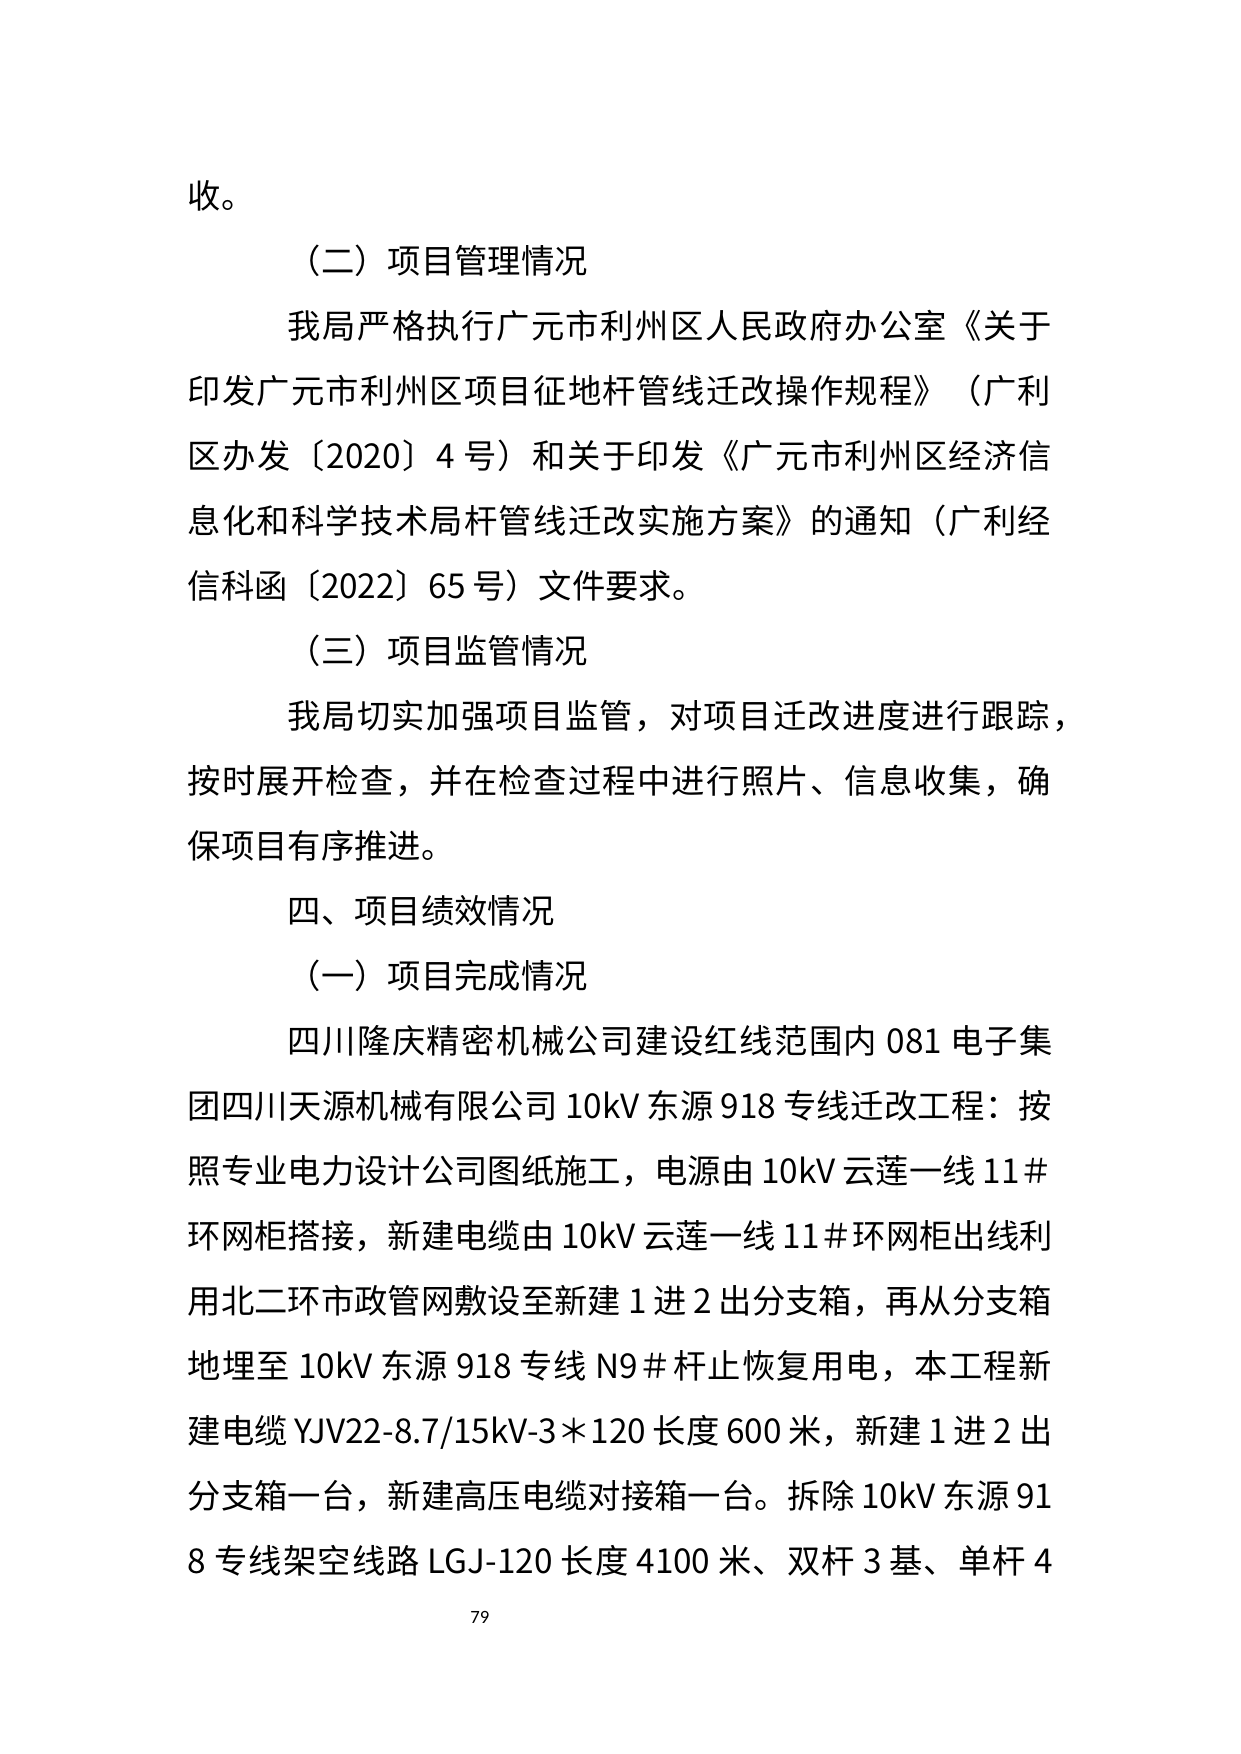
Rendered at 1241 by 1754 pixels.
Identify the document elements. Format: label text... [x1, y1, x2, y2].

text （三）项目监管情况 [187, 617, 1053, 682]
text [187, 162, 1053, 227]
text （二）项目管理情况 [187, 227, 1053, 292]
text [187, 1007, 1053, 1592]
text 四、项目绩效情况 [187, 877, 1053, 942]
text 我局严格执行广元市利州区人民政府办公室《关于印发广元市利州区项目征地杆管线迁改操作规程》（广利区办发〔2020〕4号）和关于印发《广元市利州区经济信息化和科学技术局杆管线迁改实施方案》的通知（广利经信科函〔2022〕65号）文件要求。 [187, 292, 1053, 617]
text 我局切实加强项目监管，对项目迁改进度进行跟踪，按时展开检查，并在检查过程中进行照片、信息收集，确保项目有序推进。 [187, 682, 1053, 877]
text （一）项目完成情况 [187, 942, 1053, 1007]
